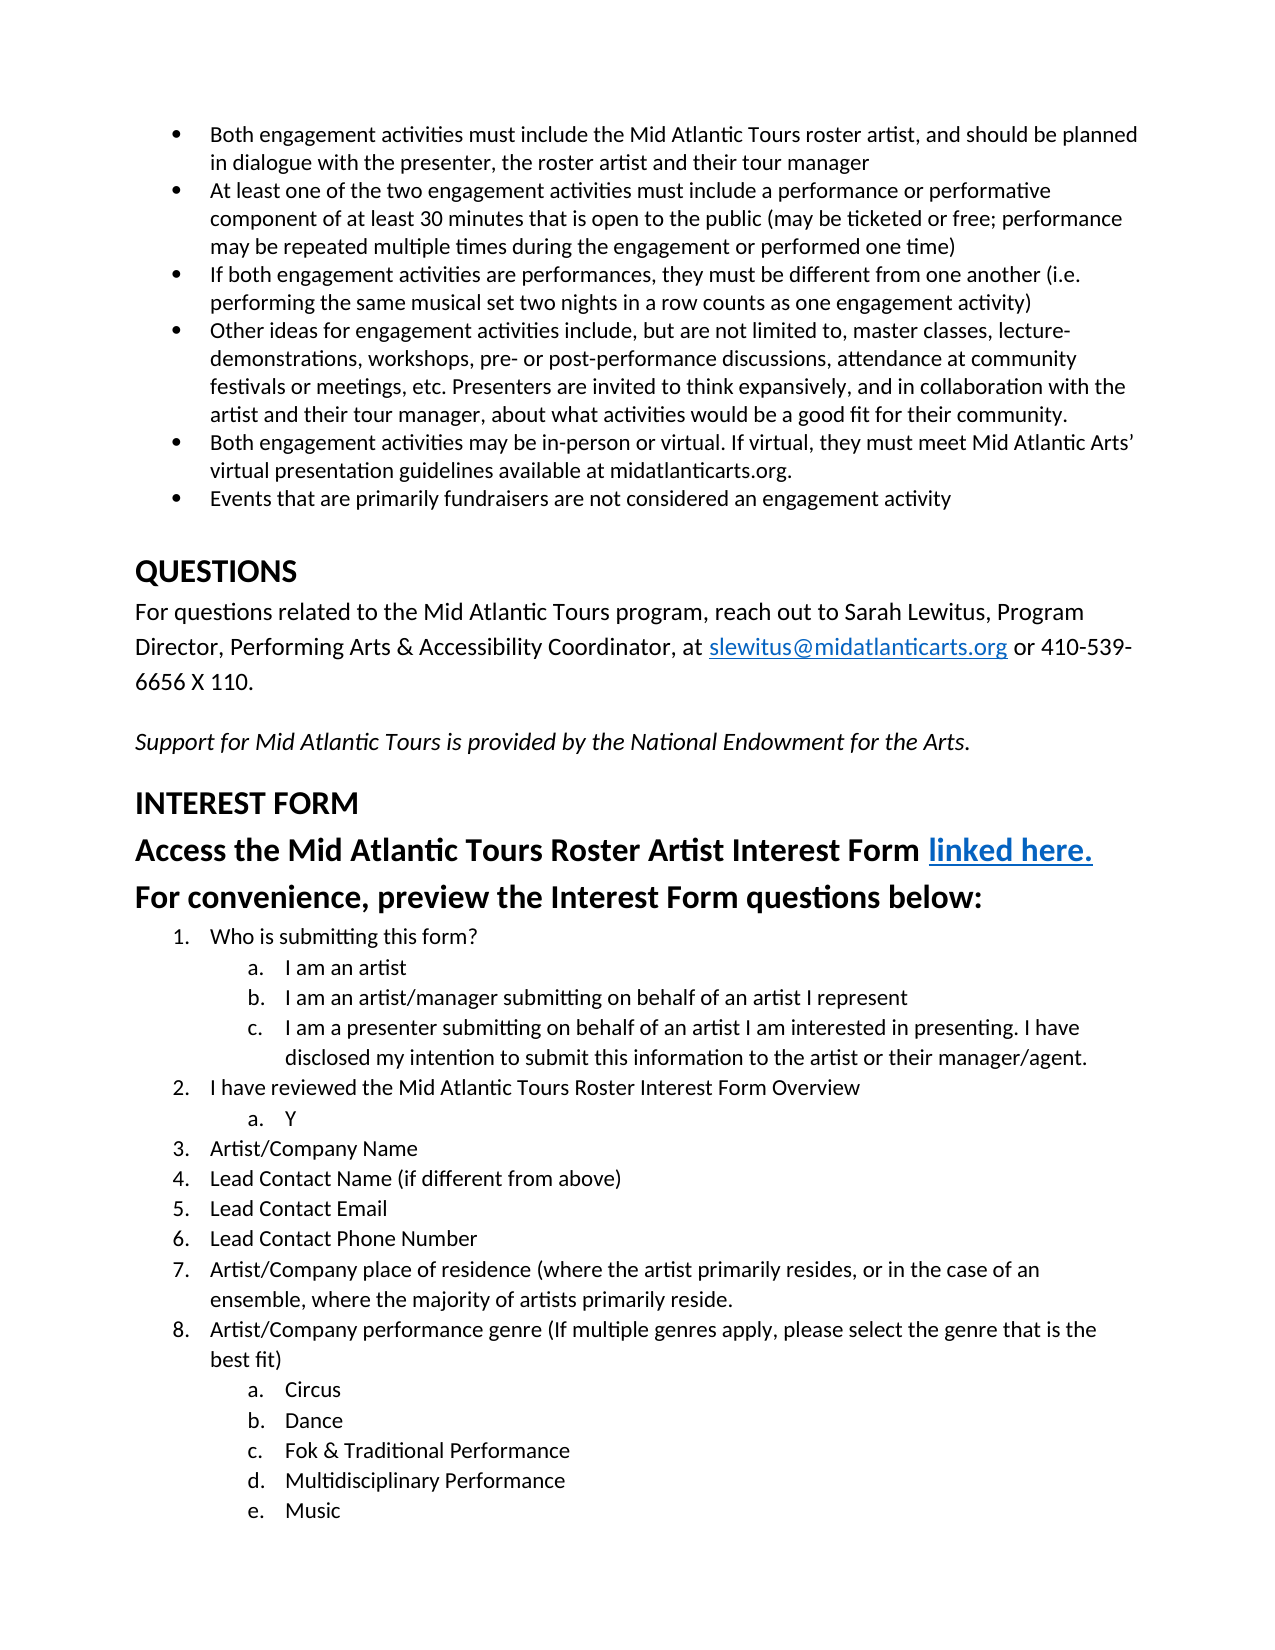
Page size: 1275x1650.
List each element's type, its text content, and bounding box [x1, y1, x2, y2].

list At least one of the two engagement activities must include a performance or performative component of at least 30 minutes that is open to the public (may be ticketed or free; performance may be repeated multiple times during the engagement or performed one time) [172, 176, 1140, 260]
list Artist/Company Name [172, 1134, 1140, 1162]
text Support for Mid Atlantic Tours is provided by the National Endowment for the Arts. [135, 727, 1140, 757]
list Lead Contact Name (if different from above) [172, 1164, 1140, 1192]
list Who is submitting this form? [172, 922, 1140, 950]
list Both engagement activities may be in-person or virtual. If virtual, they must meet Mid Atlantic Arts’ virtual presentation guidelines available at midatlanticarts.org. [172, 428, 1140, 484]
subtitle INTEREST FORM [135, 782, 1140, 823]
list Other ideas for engagement activities include, but are not limited to, master classes, lecture-demonstrations, workshops, pre- or post-performance discussions, attendance at community festivals or meetings, etc. Presenters are invited to think expansively, and in collaboration with the artist and their tour manager, about what activities would be a good fit for their community. [172, 316, 1140, 428]
list Lead Contact Email [172, 1194, 1140, 1222]
text For questions related to the Mid Atlantic Tours program, reach out to Sarah Lewitus, Program Director, Performing Arts & Accessibility Coordinator, at slewitus@midatlanticarts.org or 410-539-6656 X 110. [135, 597, 1140, 697]
list I am an artist [247, 953, 1140, 981]
list Dance [247, 1406, 1140, 1434]
list Multidisciplinary Performance [247, 1466, 1140, 1494]
subtitle QUESTIONS [135, 550, 1140, 591]
list Artist/Company performance genre (If multiple genres apply, please select the genre that is the best fit) [172, 1315, 1140, 1373]
list Artist/Company place of residence (where the artist primarily resides, or in the case of an ensemble, where the majority of artists primarily reside. [172, 1255, 1140, 1313]
list Y [247, 1104, 1140, 1132]
list Events that are primarily fundraisers are not considered an engagement activity [172, 484, 1140, 512]
list Fok & Traditional Performance [247, 1436, 1140, 1464]
list I am an artist/manager submitting on behalf of an artist I represent [247, 983, 1140, 1011]
list Lead Contact Phone Number [172, 1224, 1140, 1252]
list Music [247, 1496, 1140, 1524]
list If both engagement activities are performances, they must be different from one another (i.e. performing the same musical set two nights in a row counts as one engagement activity) [172, 260, 1140, 316]
list Circus [247, 1376, 1140, 1403]
list Both engagement activities must include the Mid Atlantic Tours roster artist, and should be planned in dialogue with the presenter, the roster artist and their tour manager [172, 120, 1140, 176]
subtitle For convenience, preview the Interest Form questions below: [135, 876, 1140, 916]
list I am a presenter submitting on behalf of an artist I am interested in presenting. I have disclosed my intention to submit this information to the artist or their manager/agent. [247, 1013, 1140, 1071]
subtitle Access the Mid Atlantic Tours Roster Artist Interest Form linked here. [135, 829, 1140, 869]
list I have reviewed the Mid Atlantic Tours Roster Interest Form Overview [172, 1073, 1140, 1101]
